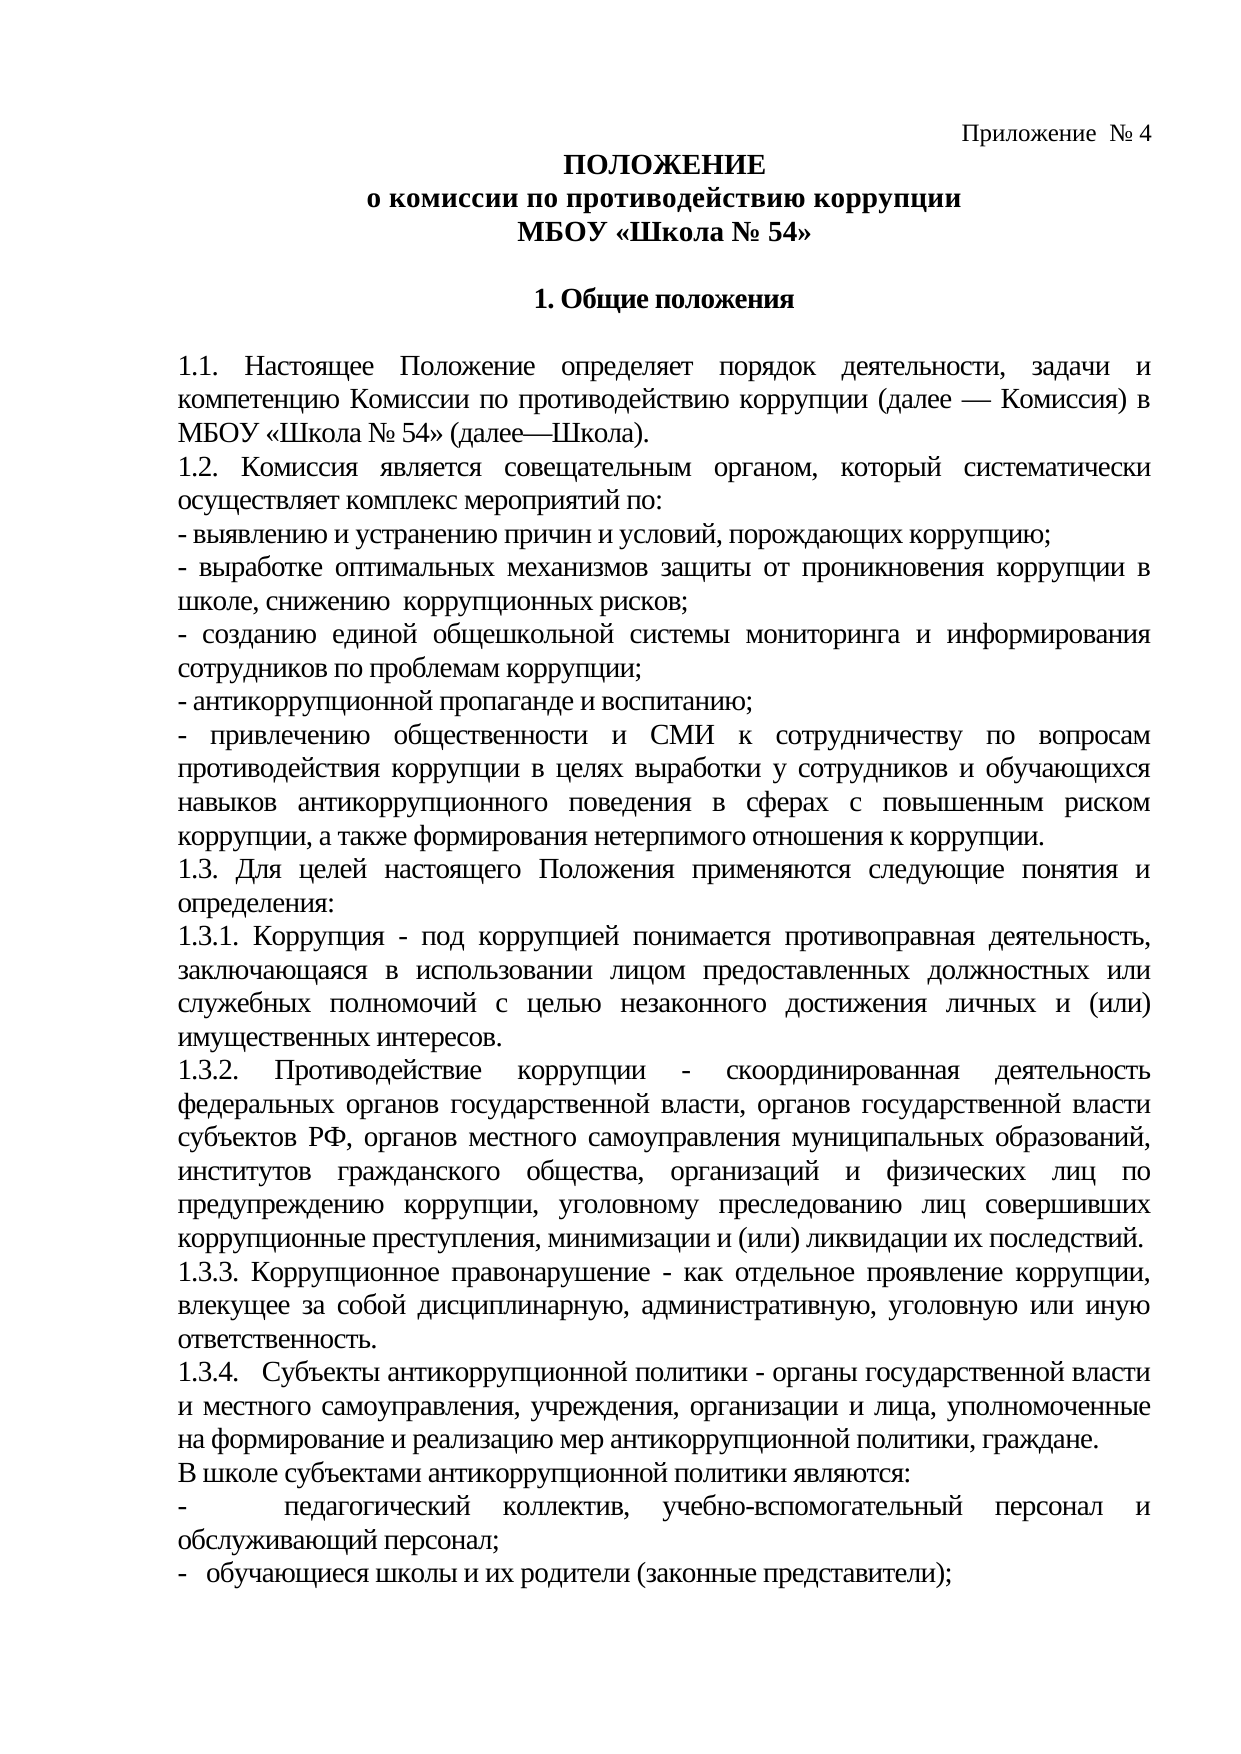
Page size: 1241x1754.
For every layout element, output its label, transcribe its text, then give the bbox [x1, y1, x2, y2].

text 1.2. Комиссия является совещательным органом, который систематически осуществляет комплекс мероприятий по: [177, 449, 1152, 516]
text 1.3. Для целей настоящего Положения применяются следующие понятия и определения: [177, 851, 1152, 918]
text - обучающиеся школы и их родители (законные представители); [177, 1556, 1152, 1589]
text 1.3.4. Субъекты антикоррупционной политики - органы государственной власти и местного самоуправления, учреждения, организации и лица, уполномоченные на формирование и реализацию мер антикоррупционной политики, граждане. [177, 1354, 1152, 1455]
text о комиссии по противодействию коррупции [177, 180, 1152, 214]
text - привлечению общественности и СМИ к сотрудничеству по вопросам противодействия коррупции в целях выработки у сотрудников и обучающихся навыков антикоррупционного поведения в сферах с повышенным риском коррупции, а также формирования нетерпимого отношения к коррупции. [177, 717, 1152, 851]
text - педагогический коллектив, учебно-вспомогательный персонал и обслуживающий персонал; [177, 1488, 1152, 1556]
text 1.3.2. Противодействие коррупции - скоординированная деятельность федеральных органов государственной власти, органов государственной власти субъектов РФ, органов местного самоуправления муниципальных образований, институтов гражданского общества, организаций и физических лиц по предупреждению коррупции, уголовному преследованию лиц совершивших коррупционные преступления, минимизации и (или) ликвидации их последствий. [177, 1052, 1152, 1254]
text ПОЛОЖЕНИЕ [177, 147, 1152, 180]
text 1. Общие положения [177, 281, 1152, 314]
text - антикоррупционной пропаганде и воспитанию; [177, 683, 1152, 717]
text 1.3.3. Коррупционное правонарушение - как отдельное проявление коррупции, влекущее за собой дисциплинарную, административную, уголовную или иную ответственность. [177, 1254, 1152, 1354]
text Приложение № 4 [177, 118, 1152, 147]
text 1.3.1. Коррупция - под коррупцией понимается противоправная деятельность, заключающаяся в использовании лицом предоставленных должностных или служебных полномочий с целью незаконного достижения личных и (или) имущественных интересов. [177, 918, 1152, 1052]
text 1.1. Настоящее Положение определяет порядок деятельности, задачи и компетенцию Комиссии по противодействию коррупции (далее — Комиссия) в МБОУ «Школа № 54» (далее—Школа). [177, 348, 1152, 449]
text В школе субъектами антикоррупционной политики являются: [177, 1455, 1152, 1488]
text - выработке оптимальных механизмов защиты от проникновения коррупции в школе, снижению коррупционных рисков; [177, 549, 1152, 616]
text - созданию единой общешкольной системы мониторинга и информирования сотрудников по проблемам коррупции; [177, 616, 1152, 683]
text - выявлению и устранению причин и условий, порождающих коррупцию; [177, 516, 1152, 549]
text МБОУ «Школа № 54» [177, 214, 1152, 247]
